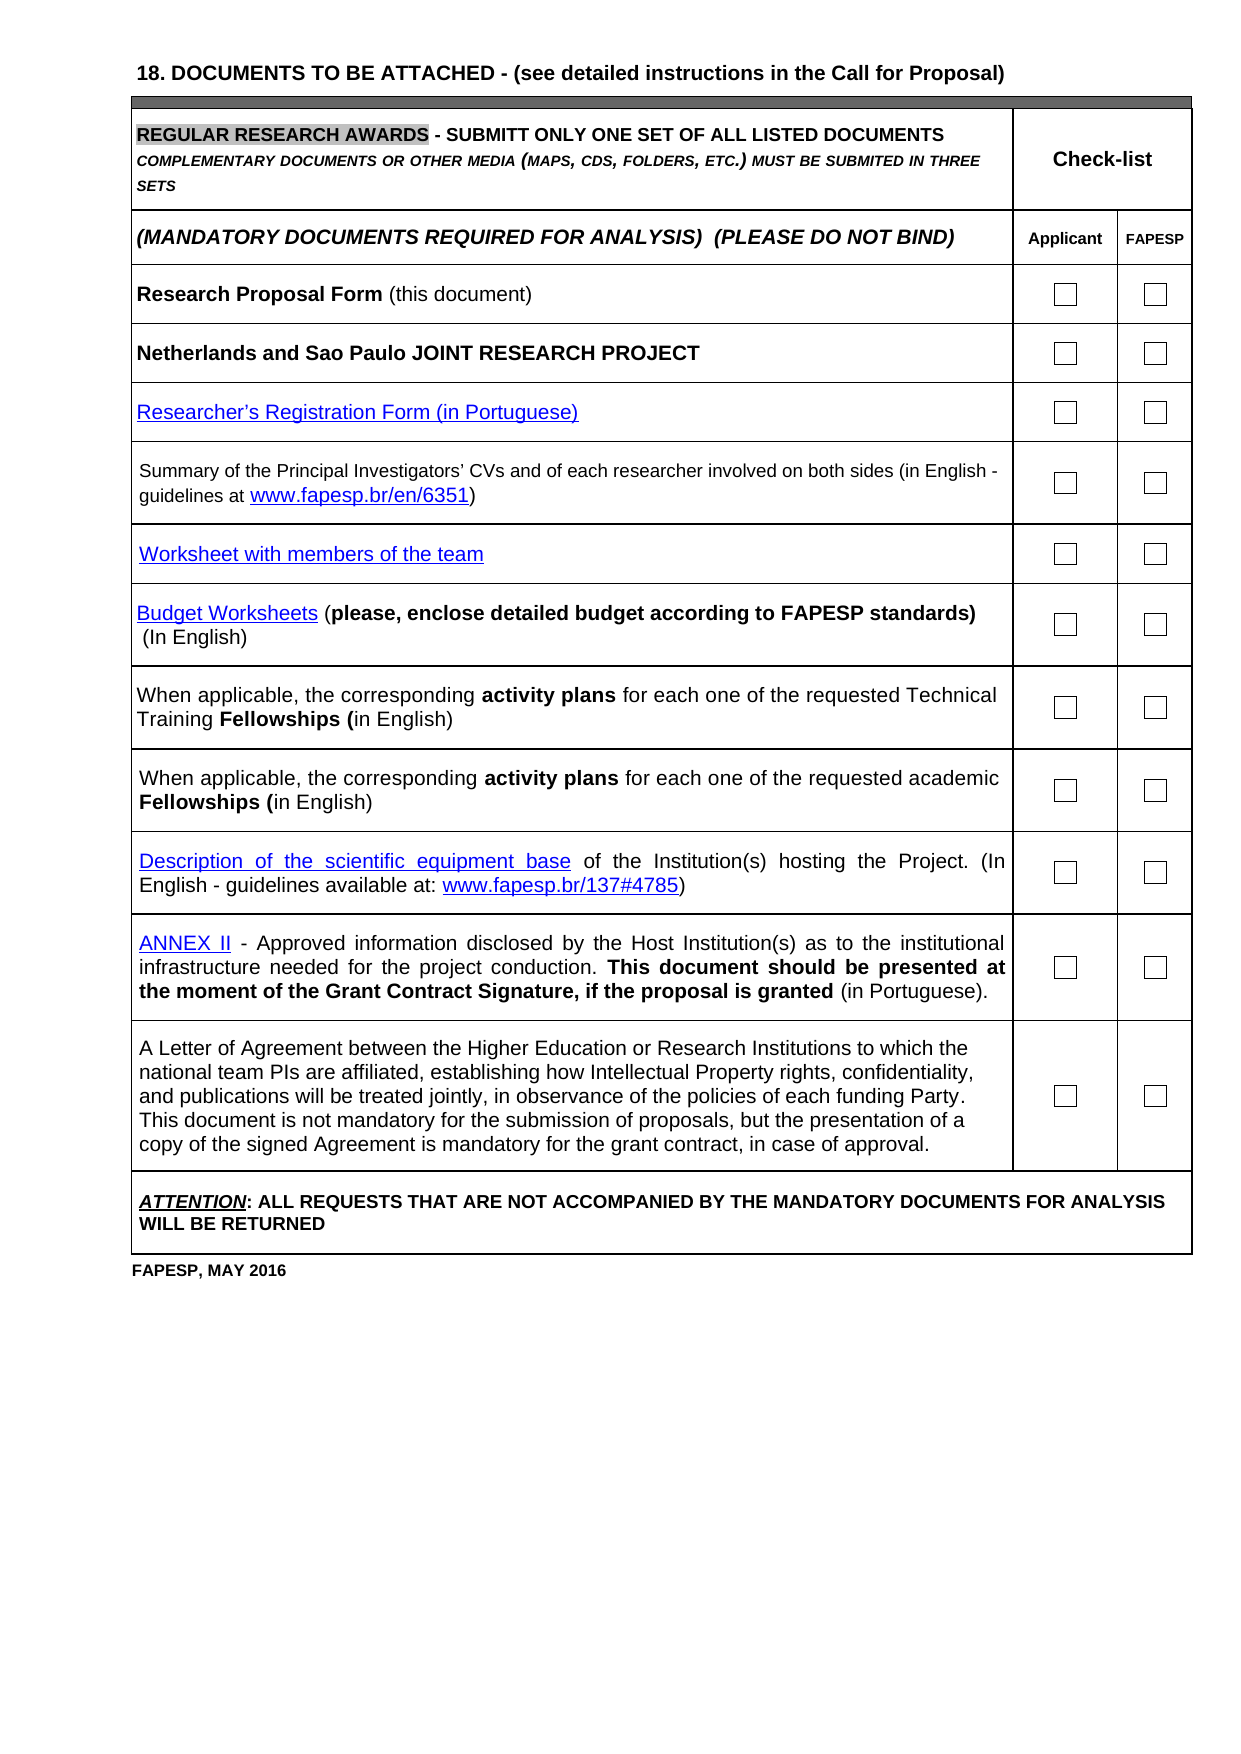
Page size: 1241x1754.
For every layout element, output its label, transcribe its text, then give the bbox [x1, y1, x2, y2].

table_cell [1118, 383, 1191, 441]
table_cell [1014, 442, 1117, 523]
text FAPESP, MAY 2016 [126, 1261, 1063, 1280]
table_cell [1118, 667, 1191, 748]
table_cell When applicable, the corresponding activity plans for each one of the requested Technical Training Fellowships (in English) [132, 667, 1012, 748]
table_cell [1014, 1021, 1117, 1170]
table_cell Summary of the Principal Investigators’ CVs and of each researcher involved on both sides (in English - guidelines at www.fapesp.br/en/6351) [132, 442, 1012, 523]
table_cell ANNEX II - Approved information disclosed by the Host Institution(s) as to the institutional infrastructure needed for the project conduction. This document should be presented at the moment of the Grant Contract Signature, if the proposal is granted (in Portuguese). [132, 915, 1012, 1019]
table_cell [1014, 750, 1117, 831]
table_cell [1014, 584, 1117, 665]
table_cell REGULAR research AWARDS - SUBMITT ONLY ONE SET OF ALL LISTED DOCUMENTS complementary documents or other media (maps, cds, folders, etc.) must be submited in three sets [132, 109, 1012, 209]
table_cell [1118, 265, 1191, 322]
table_cell [1118, 584, 1191, 665]
table_header 18. DOCUMENTS TO BE ATTACHED - (see detailed instructions in the Call for Proposal) [132, 49, 1192, 96]
table_cell [1118, 750, 1191, 831]
table_cell [1118, 832, 1191, 913]
table_cell Description of the scientific equipment base of the Institution(s) hosting the Project. (In English - guidelines available at: www.fapesp.br/137#4785) [132, 832, 1012, 913]
table_cell [1014, 832, 1117, 913]
table_cell [1014, 915, 1117, 1019]
table_cell ATTENTION: ALL REQUESTS THAT ARE NOT ACCOMPANIED BY THE MANDATORY DOCUMENTS FOR ANALYSIS WILL BE RETURNED [132, 1172, 1191, 1253]
table_cell A Letter of Agreement between the Higher Education or Research Institutions to which the national team PIs are affiliated, establishing how Intellectual Property rights, confidentiality, and publications will be treated jointly, in observance of the policies of each funding Party. This document is not mandatory for the submission of proposals, but the presentation of a copy of the signed Agreement is mandatory for the grant contract, in case of approval. [132, 1021, 1012, 1170]
table_cell When applicable, the corresponding activity plans for each one of the requested academic Fellowships (in English) [132, 750, 1012, 831]
table_cell FAPESP [1118, 211, 1191, 263]
table_cell [1014, 667, 1117, 748]
table_cell [1014, 265, 1117, 322]
table_cell [1118, 324, 1191, 382]
table_cell Applicant [1014, 211, 1117, 263]
table_cell Netherlands and Sao Paulo JOINT RESEARCH PROJECT [132, 324, 1012, 382]
table_cell [1118, 1021, 1191, 1170]
table_cell [1014, 324, 1117, 382]
table_cell [1118, 525, 1191, 582]
table_cell Worksheet with members of the team [132, 525, 1012, 582]
table_cell [1118, 442, 1191, 523]
table_cell [1014, 525, 1117, 582]
table_cell [1118, 915, 1191, 1019]
table_cell (MANDATORY DOCUMENTS REQUIRED FOR ANALYSIS) (PLEASE DO NOT BIND) [132, 211, 1012, 263]
table_cell Researcher’s Registration Form (in Portuguese) [132, 383, 1012, 441]
table_cell Research Proposal Form (this document) [132, 265, 1012, 322]
table_cell [132, 97, 1191, 108]
table_cell Check-list [1014, 109, 1191, 209]
table_cell [1014, 383, 1117, 441]
table_cell Budget Worksheets (please, enclose detailed budget according to FAPESP standards) (In English) [132, 584, 1012, 665]
